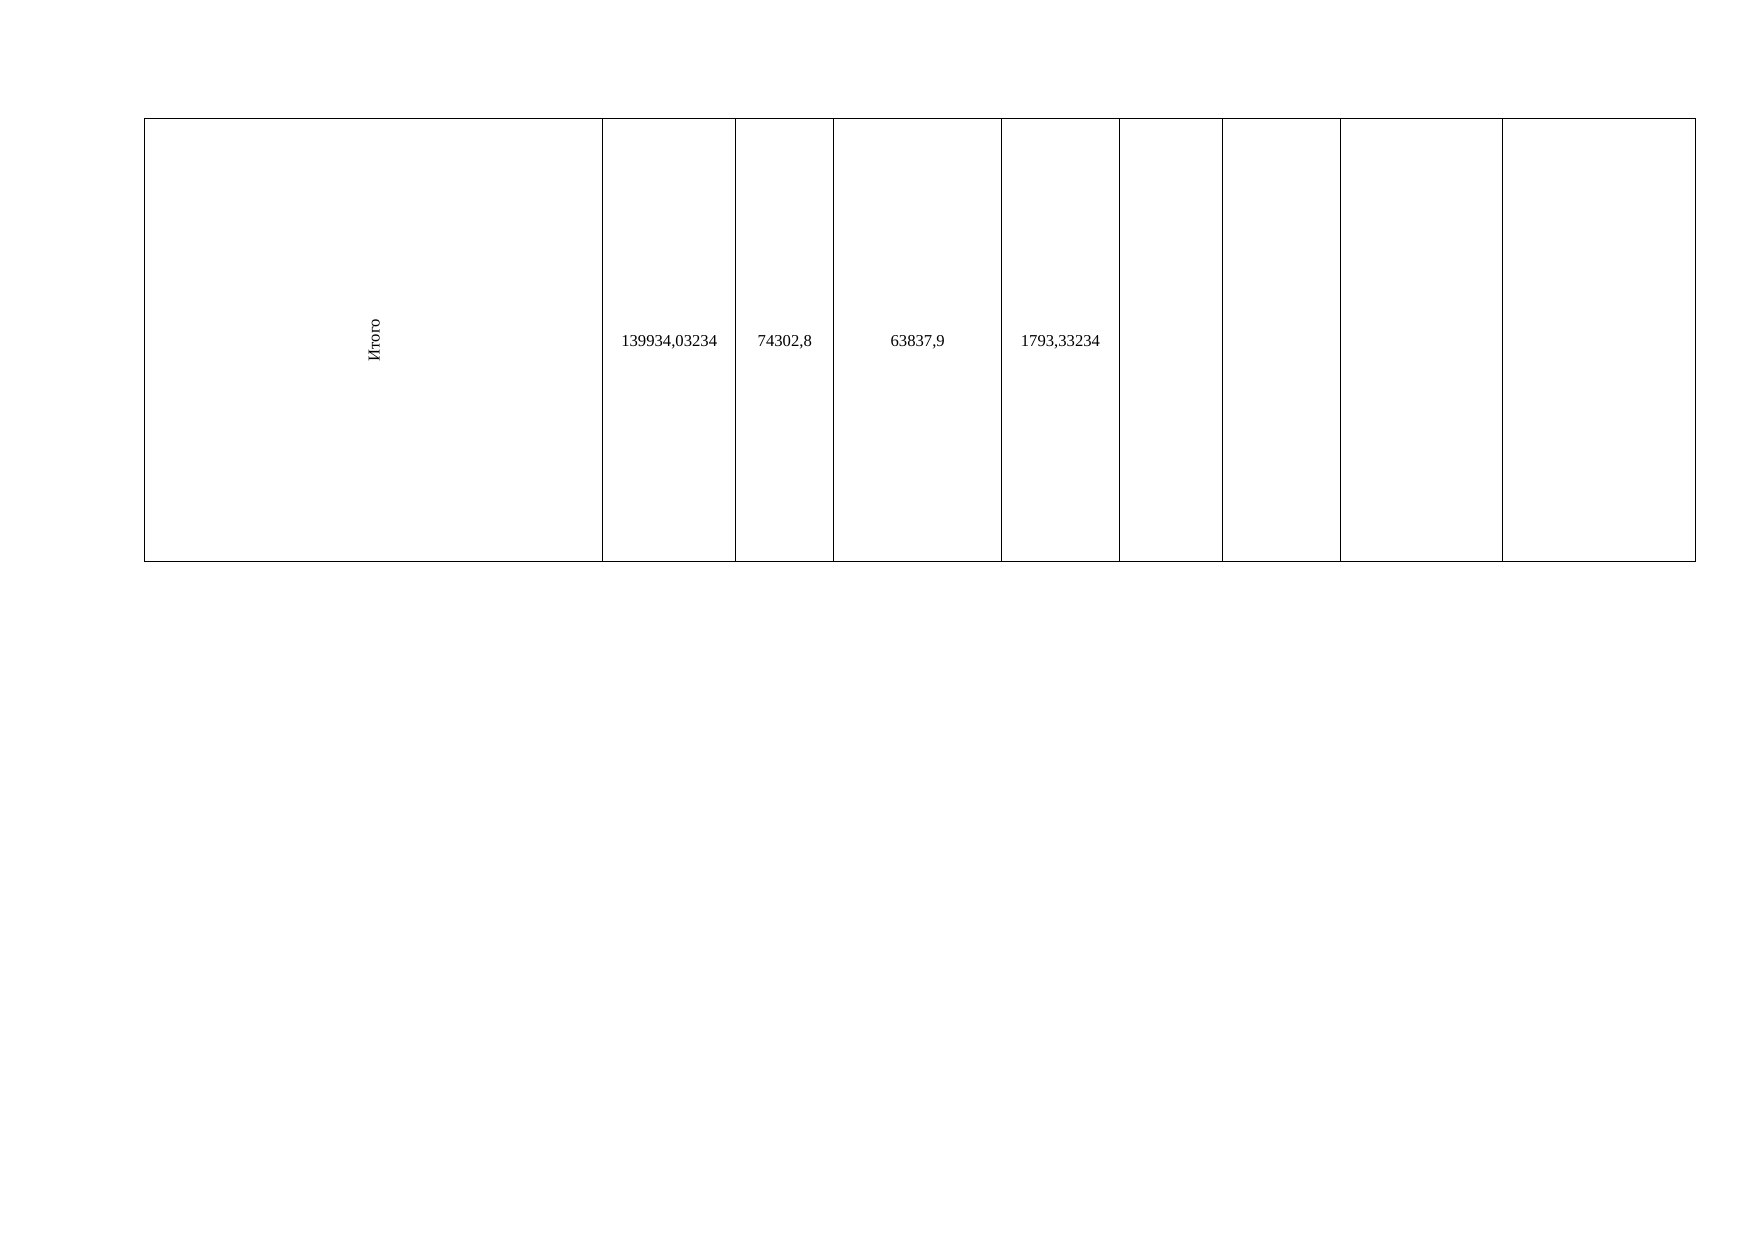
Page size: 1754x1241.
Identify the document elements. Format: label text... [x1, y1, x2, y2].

table_cell [1341, 119, 1502, 561]
table_cell [1120, 119, 1222, 561]
table_cell 74302,8 [736, 119, 833, 561]
table_cell 1793,33234 [1002, 119, 1119, 561]
table_cell [1223, 119, 1340, 561]
table_cell [1503, 119, 1695, 561]
table_cell Итого [145, 119, 602, 561]
table_cell 63837,9 [834, 119, 1001, 561]
table_cell 139934,03234 [603, 119, 735, 561]
